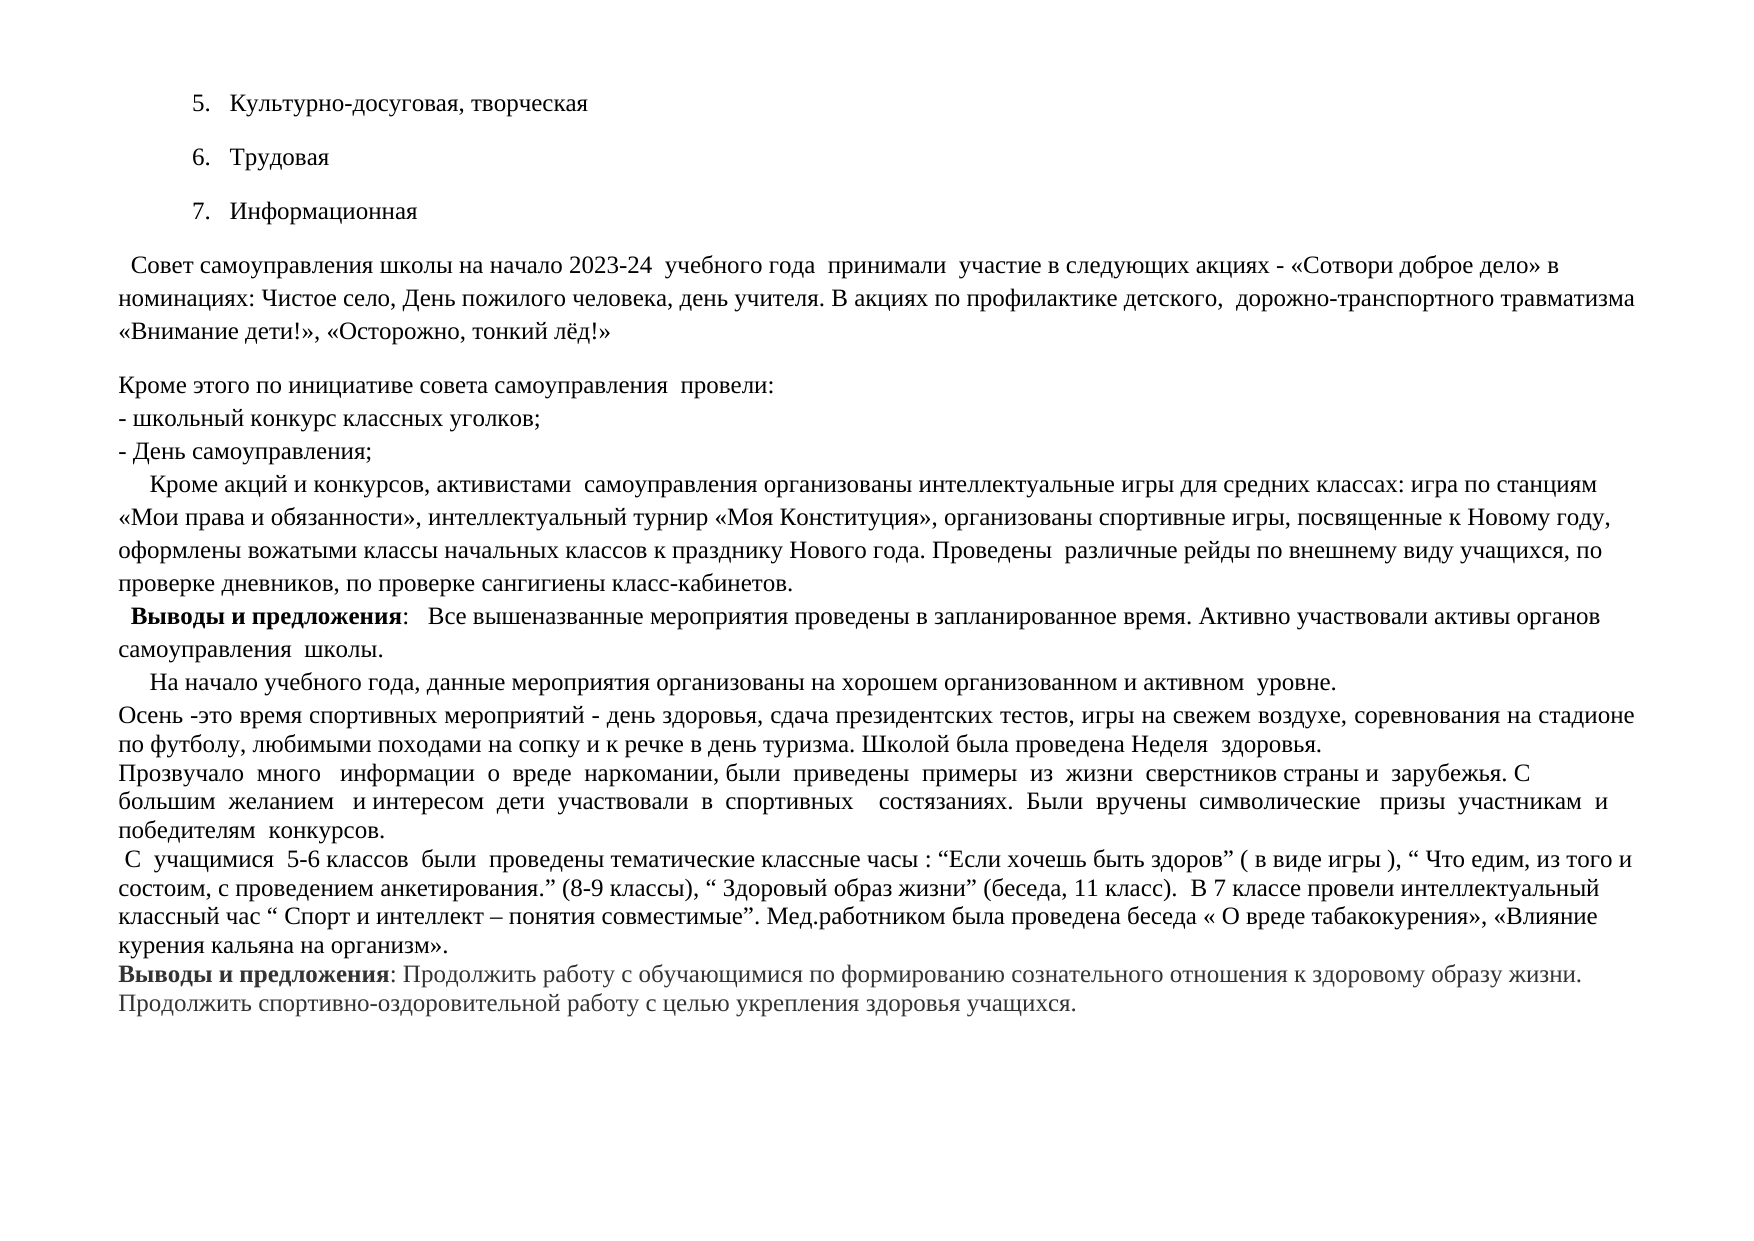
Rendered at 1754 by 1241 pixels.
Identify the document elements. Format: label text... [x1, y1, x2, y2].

text На начало учебного года, данные мероприятия организованы на хорошем организованном и активном уровне. [118, 667, 1636, 696]
text - День самоуправления; [118, 436, 1636, 465]
text Выводы и предложения: Все вышеназванные мероприятия проведены в запланированное время. Активно участвовали активы органов самоуправления школы. [118, 601, 1636, 663]
list Культурно-досуговая, творческая [192, 88, 1636, 117]
text Кроме этого по инициативе совета самоуправления провели: [118, 370, 1636, 399]
text - школьный конкурс классных уголков; [118, 403, 1636, 432]
text Совет самоуправления школы на начало 2023-24 учебного года принимали участие в следующих акциях - «Сотвори доброе дело» в номинациях: Чистое село, День пожилого человека, день учителя. В акциях по профилактике детского, дорожно-транспортного травматизма «Внимание дети!», «Осторожно, тонкий лёд!» [118, 250, 1636, 345]
list Информационная [192, 196, 1636, 225]
text С учащимися 5-6 классов были проведены тематические классные часы : “Если хочешь быть здоров” ( в виде игры ), “ Что едим, из того и состоим, с проведением анкетирования.” (8-9 классы), “ Здоровый образ жизни” (беседа, 11 класс). В 7 классе провели интеллектуальный классный час “ Спорт и интеллект – понятия совместимые”. Мед.работником была проведена беседа « О вреде табакокурения», «Влияние курения кальяна на организм». [118, 844, 1636, 959]
list Трудовая [192, 142, 1636, 171]
text Прозвучало много информации о вреде наркомании, были приведены примеры из жизни сверстников страны и зарубежья. С большим желанием и интересом дети участвовали в спортивных состязаниях. Были вручены символические призы участникам и победителям конкурсов. [118, 758, 1636, 844]
text Кроме акций и конкурсов, активистами самоуправления организованы интеллектуальные игры для средних классах: игра по станциям «Мои права и обязанности», интеллектуальный турнир «Моя Конституция», организованы спортивные игры, посвященные к Новому году, оформлены вожатыми классы начальных классов к празднику Нового года. Проведены различные рейды по внешнему виду учащихся, по проверке дневников, по проверке сангигиены класс-кабинетов. [118, 469, 1636, 597]
text Выводы и предложения: Продолжить работу с обучающимися по формированию сознательного отношения к здоровому образу жизни. Продолжить спортивно-оздоровительной работу с целью укрепления здоровья учащихся. [118, 959, 1636, 1016]
text Осень -это время спортивных мероприятий - день здоровья, сдача президентских тестов, игры на свежем воздухе, соревнования на стадионе по футболу, любимыми походами на сопку и к речке в день туризма. Школой была проведена Неделя здоровья. [118, 700, 1636, 758]
